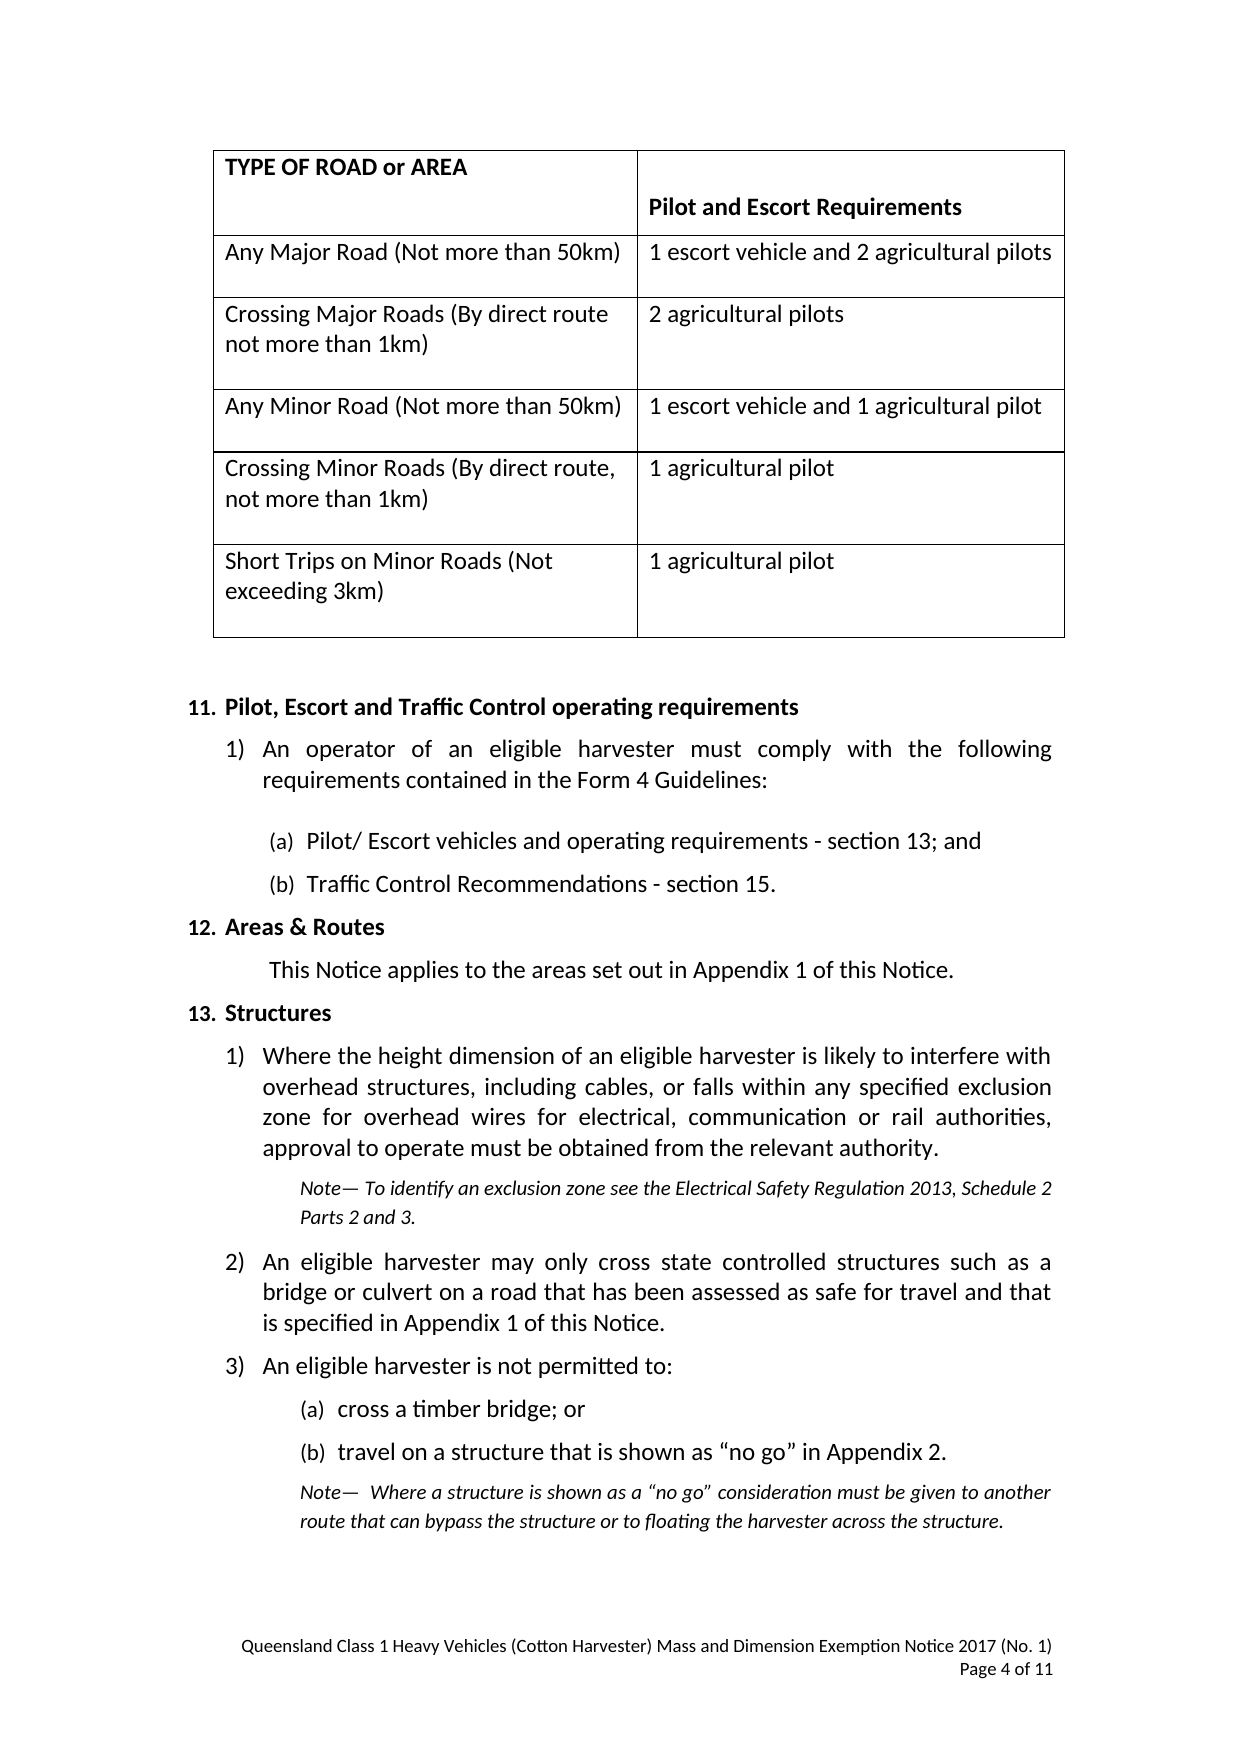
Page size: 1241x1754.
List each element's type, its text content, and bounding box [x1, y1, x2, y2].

title travel on a structure that is shown as “no go” in Appendix 2. [300, 1436, 1053, 1466]
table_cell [214, 151, 637, 234]
title An eligible harvester may only cross state controlled structures such as a bridge or culvert on a road that has been assessed as safe for travel and that is specified in Appendix 1 of this Notice. [225, 1246, 1053, 1337]
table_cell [638, 236, 1064, 297]
title Traffic Control Recommendations - section 15. [269, 868, 1053, 899]
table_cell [638, 151, 1064, 234]
title Areas & Routes [187, 911, 1053, 942]
table_cell Any Minor Road (Not more than 50km) [214, 390, 637, 451]
table_cell Crossing Major Roads (By direct route not more than 1km) [214, 298, 637, 389]
table_cell 1 agricultural pilot [638, 545, 1064, 637]
title Pilot, Escort and Traffic Control operating requirements [187, 691, 1053, 721]
title Pilot/ Escort vehicles and operating requirements - section 13; and [269, 825, 1053, 856]
title cross a timber bridge; or [300, 1393, 1053, 1423]
table_cell Crossing Minor Roads (By direct route, not more than 1km) [214, 453, 637, 544]
table_cell 1 escort vehicle and 1 agricultural pilot [638, 390, 1064, 451]
title Note— Where a structure is shown as a “no go” consideration must be given to another route that can bypass the structure or to floating the harvester across the structure. [300, 1479, 1053, 1533]
title Structures [187, 997, 1053, 1028]
title This Notice applies to the areas set out in Appendix 1 of this Notice. [269, 954, 1053, 985]
table_cell 2 agricultural pilots [638, 298, 1064, 389]
table_cell Short Trips on Minor Roads (Not exceeding 3km) [214, 545, 637, 637]
title Note— To identify an exclusion zone see the Electrical Safety Regulation 2013, Schedule 2 Parts 2 and 3. [300, 1175, 1053, 1229]
table_cell Any Major Road (Not more than 50km) [214, 236, 637, 297]
table_cell 1 agricultural pilot [638, 453, 1064, 544]
title Where the height dimension of an eligible harvester is likely to interfere with overhead structures, including cables, or falls within any specified exclusion zone for overhead wires for electrical, communication or rail authorities, approval to operate must be obtained from the relevant authority. [225, 1040, 1053, 1162]
list An operator of an eligible harvester must comply with the following requirements contained in the Form 4 Guidelines: [225, 734, 1053, 795]
title An eligible harvester is not permitted to: [225, 1350, 1053, 1380]
